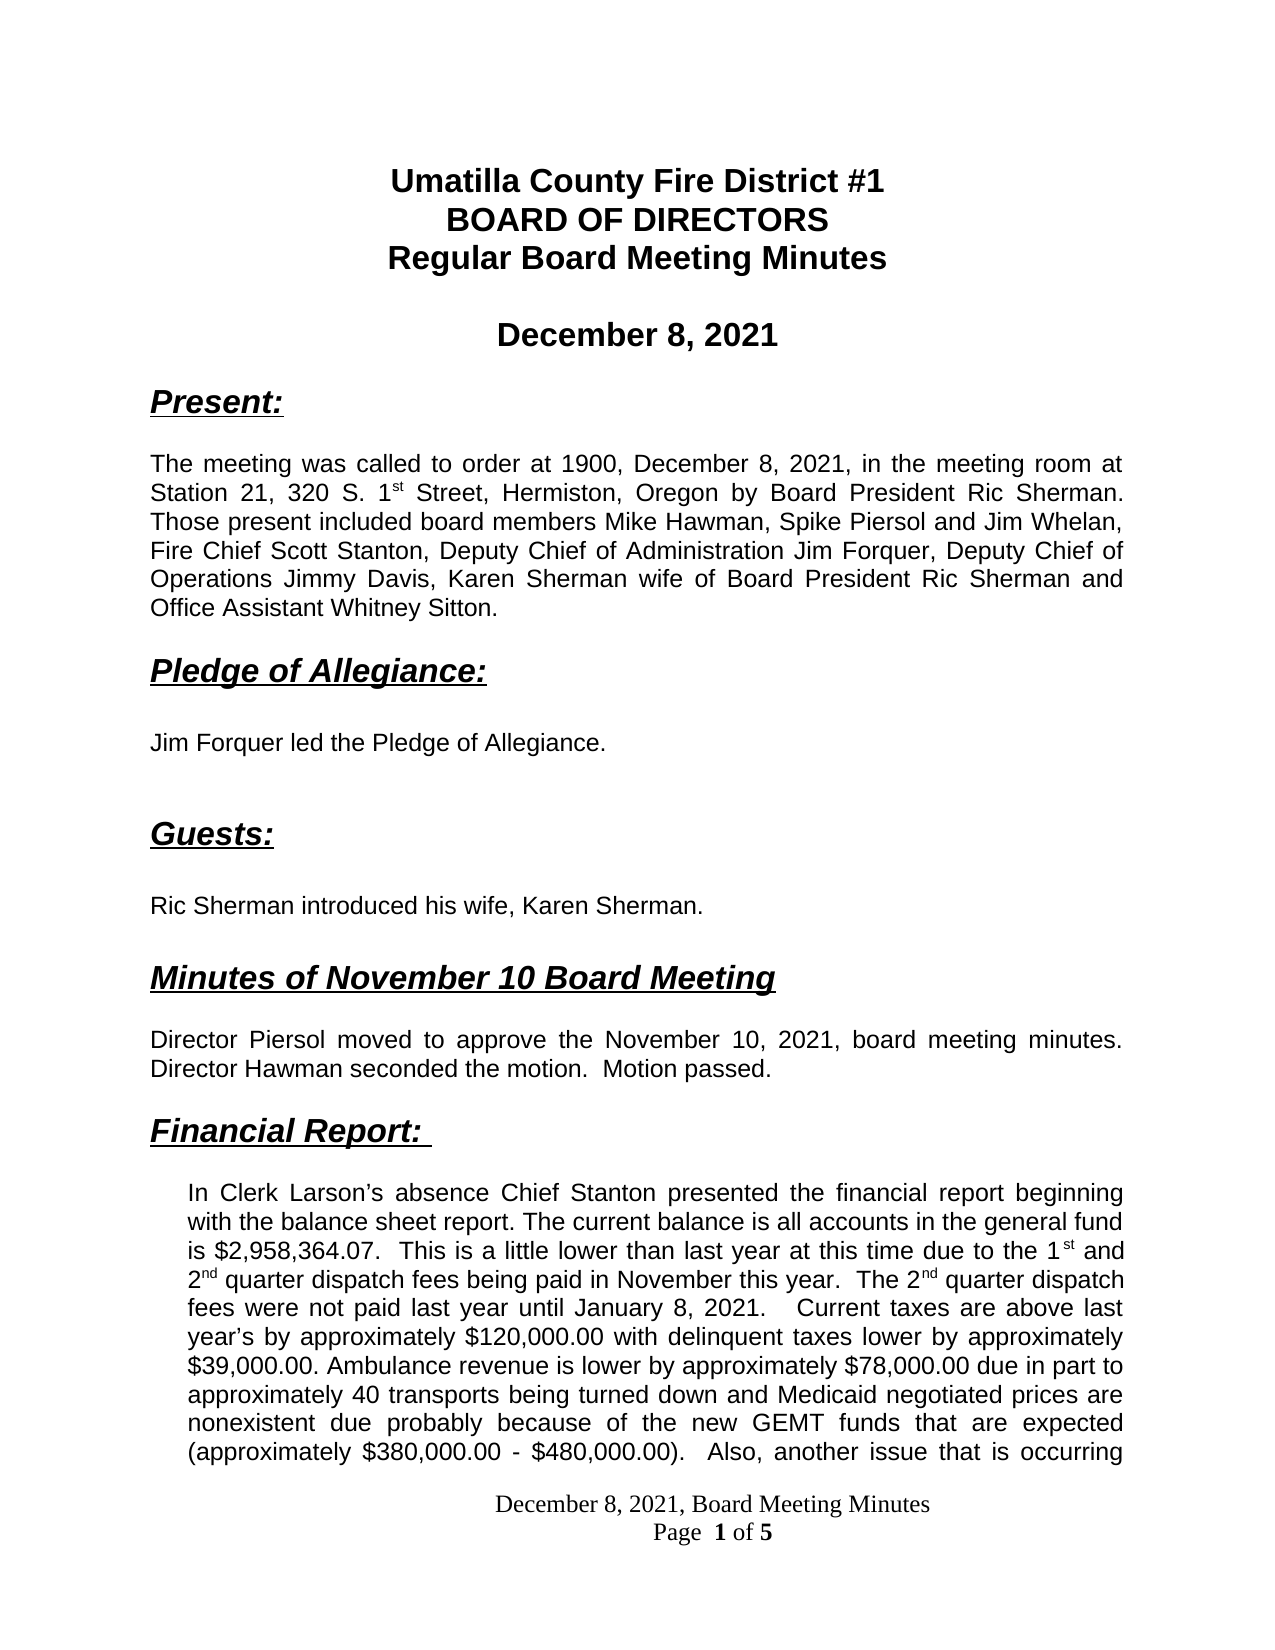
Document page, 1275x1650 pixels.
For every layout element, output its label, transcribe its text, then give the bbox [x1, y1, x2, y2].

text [187, 1178, 1125, 1466]
text The meeting was called to order at 1900, December 8, 2021, in the meeting room at Station 21, 320 S. 1st Street, Hermiston, Oregon by Board President Ric Sherman. Those present included board members Mike Hawman, Spike Piersol and Jim Whelan, Fire Chief Scott Stanton, Deputy Chief of Administration Jim Forquer, Deputy Chief of Operations Jimmy Davis, Karen Sherman wife of Board President Ric Sherman and Office Assistant Whitney Sitton. [150, 449, 1125, 622]
text Jim Forquer led the Pledge of Allegiance. [150, 727, 1125, 756]
text Umatilla County Fire District #1 [150, 161, 1125, 200]
text Ric Sherman introduced his wife, Karen Sherman. [150, 891, 1125, 919]
text December 8, 2021 [150, 315, 1125, 353]
text Regular Board Meeting Minutes [150, 238, 1125, 277]
text Minutes of November 10 Board Meeting [150, 958, 1125, 996]
text Director Piersol moved to approve the November 10, 2021, board meeting minutes. Director Hawman seconded the motion. Motion passed. [150, 1025, 1125, 1082]
text BOARD OF DIRECTORS [150, 200, 1125, 238]
text Pledge of Allegiance: [150, 651, 1125, 689]
text Present: [150, 382, 1125, 421]
text Financial Report: [150, 1111, 1125, 1150]
text Guests: [150, 814, 1125, 852]
